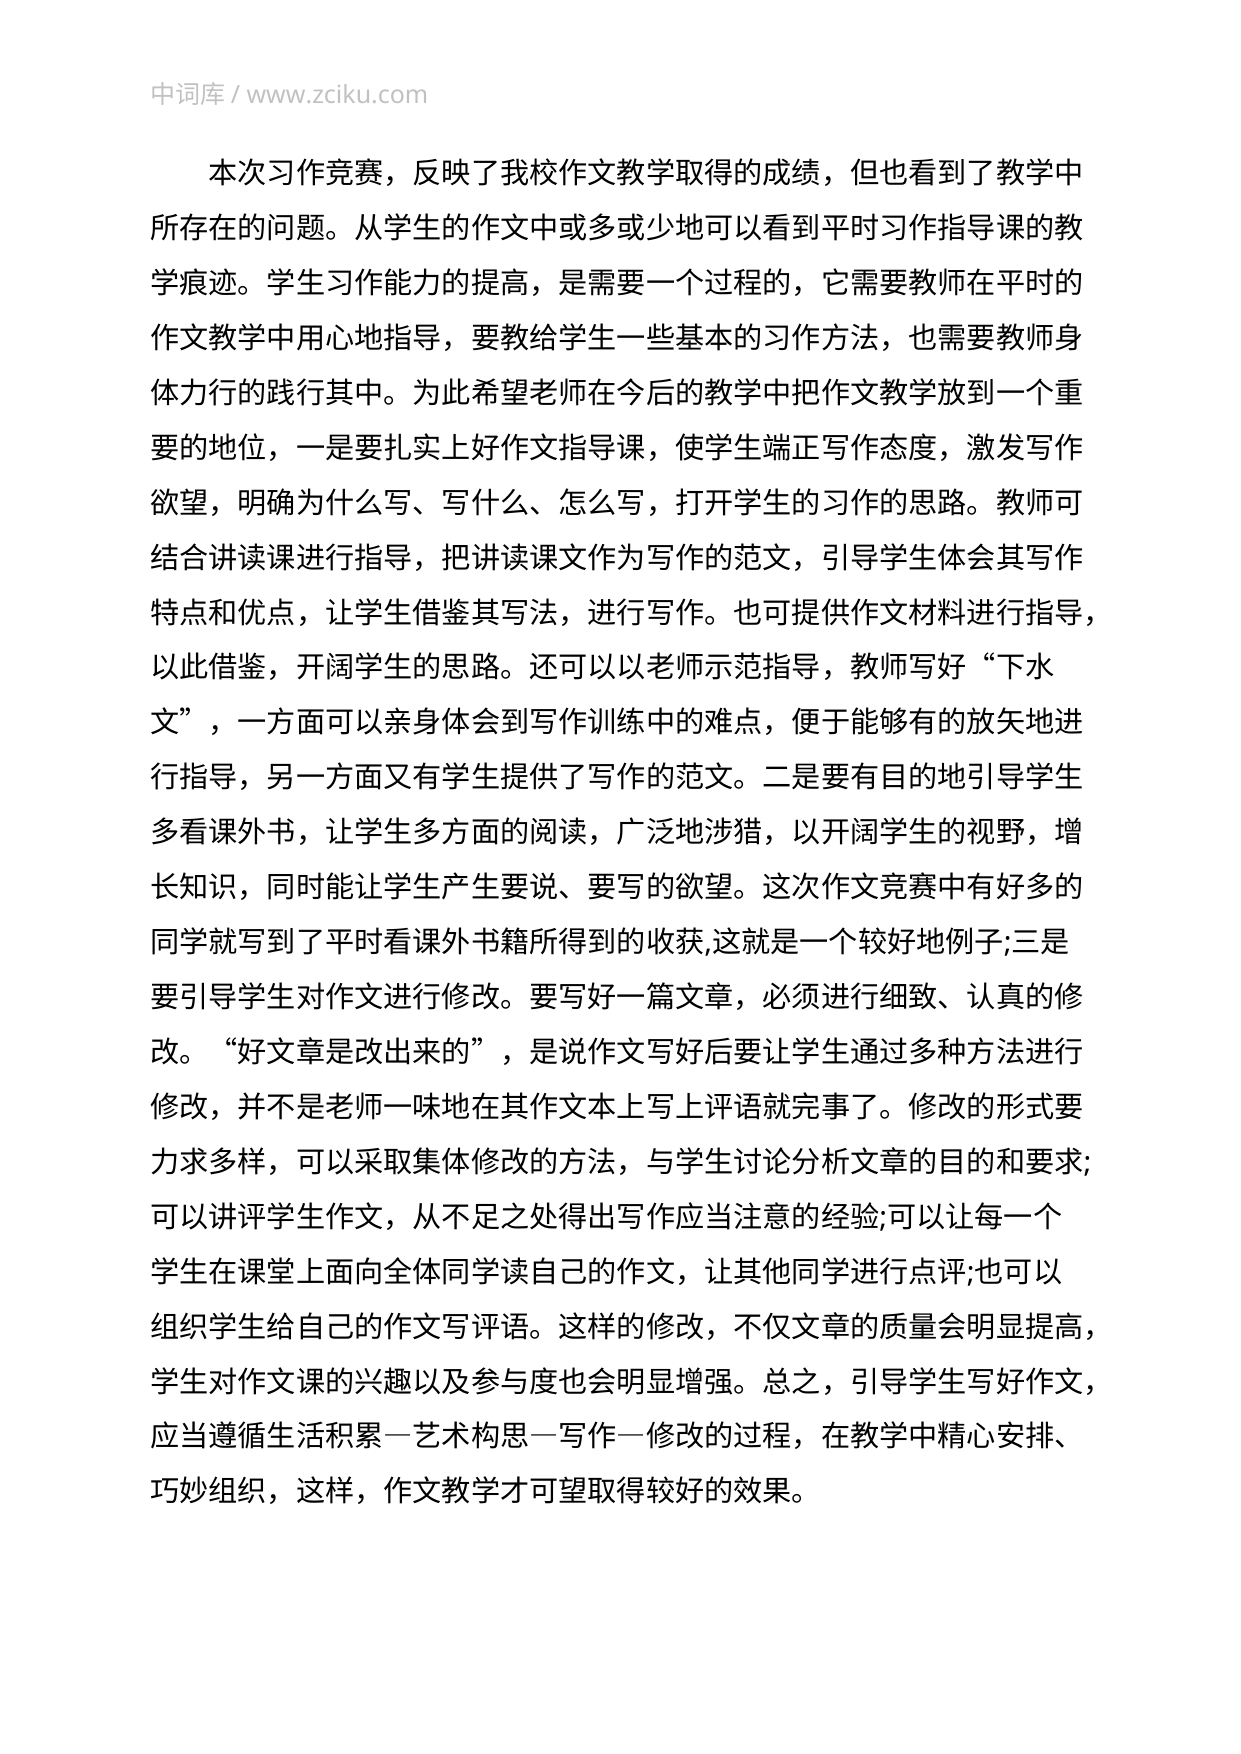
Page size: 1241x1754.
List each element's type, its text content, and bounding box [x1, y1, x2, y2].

text 本次习作竞赛，反映了我校作文教学取得的成绩，但也看到了教学中所存在的问题。从学生的作文中或多或少地可以看到平时习作指导课的教学痕迹。学生习作能力的提高，是需要一个过程的，它需要教师在平时的作文教学中用心地指导，要教给学生一些基本的习作方法，也需要教师身体力行的践行其中。为此希望老师在今后的教学中把作文教学放到一个重要的地位，一是要扎实上好作文指导课，使学生端正写作态度，激发写作欲望，明确为什么写、写什么、怎么写，打开学生的习作的思路。教师可结合讲读课进行指导，把讲读课文作为写作的范文，引导学生体会其写作特点和优点，让学生借鉴其写法，进行写作。也可提供作文材料进行指导，以此借鉴，开阔学生的思路。还可以以老师示范指导，教师写好“下水文”，一方面可以亲身体会到写作训练中的难点，便于能够有的放矢地进行指导，另一方面又有学生提供了写作的范文。二是要有目的地引导学生多看课外书，让学生多方面的阅读，广泛地涉猎，以开阔学生的视野，增长知识，同时能让学生产生要说、要写的欲望。这次作文竞赛中有好多的同学就写到了平时看课外书籍所得到的收获,这就是一个较好地例子;三是要引导学生对作文进行修改。要写好一篇文章，必须进行细致、认真的修改。“好文章是改出来的”，是说作文写好后要让学生通过多种方法进行修改，并不是老师一味地在其作文本上写上评语就完事了。修改的形式要力求多样，可以采取集体修改的方法，与学生讨论分析文章的目的和要求;可以讲评学生作文，从不足之处得出写作应当注意的经验;可以让每一个学生在课堂上面向全体同学读自己的作文，让其他同学进行点评;也可以组织学生给自己的作文写评语。这样的修改，不仅文章的质量会明显提高，学生对作文课的兴趣以及参与度也会明显增强。总之，引导学生写好作文，应当遵循生活积累—艺术构思—写作—修改的过程，在教学中精心安排、巧妙组织，这样，作文教学才可望取得较好的效果。 [150, 150, 1090, 1510]
